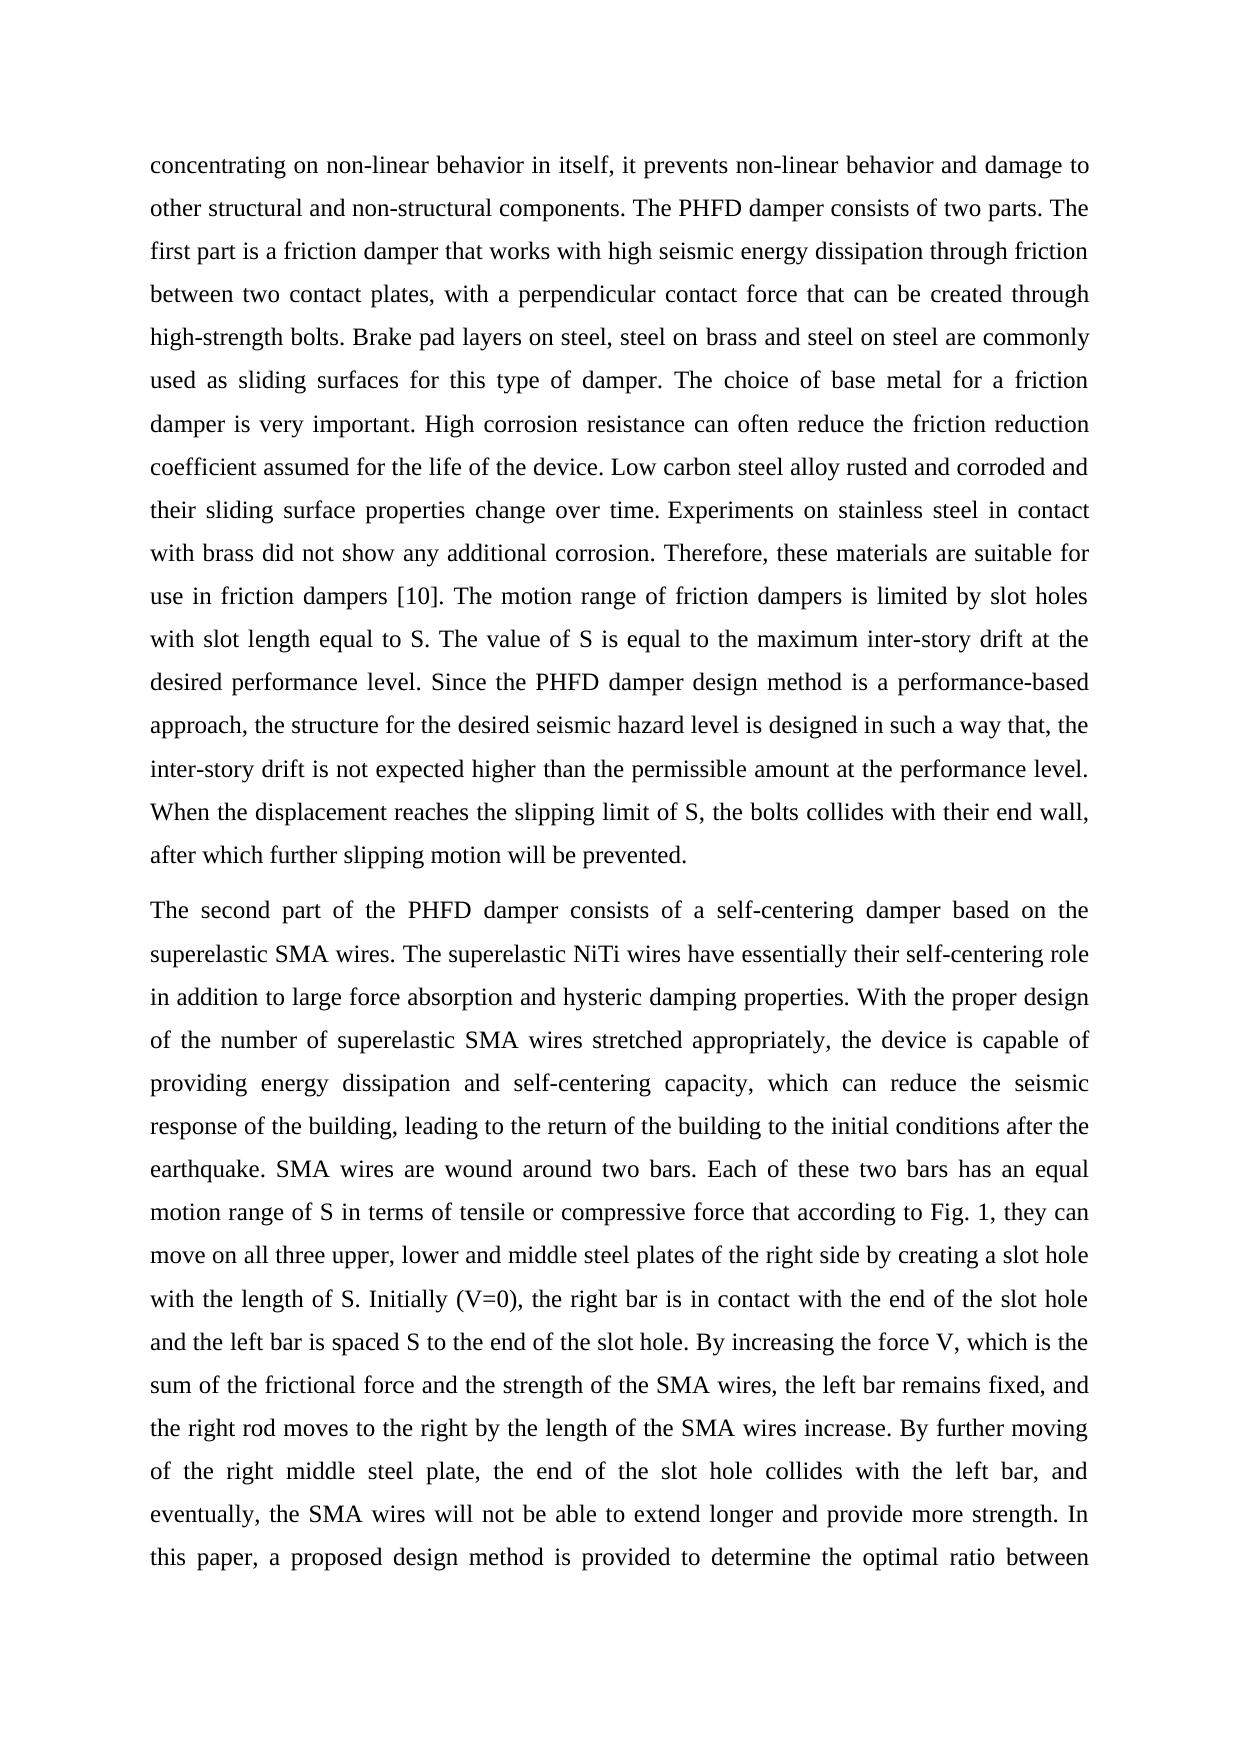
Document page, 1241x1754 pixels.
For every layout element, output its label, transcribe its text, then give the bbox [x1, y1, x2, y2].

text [150, 896, 1090, 1571]
